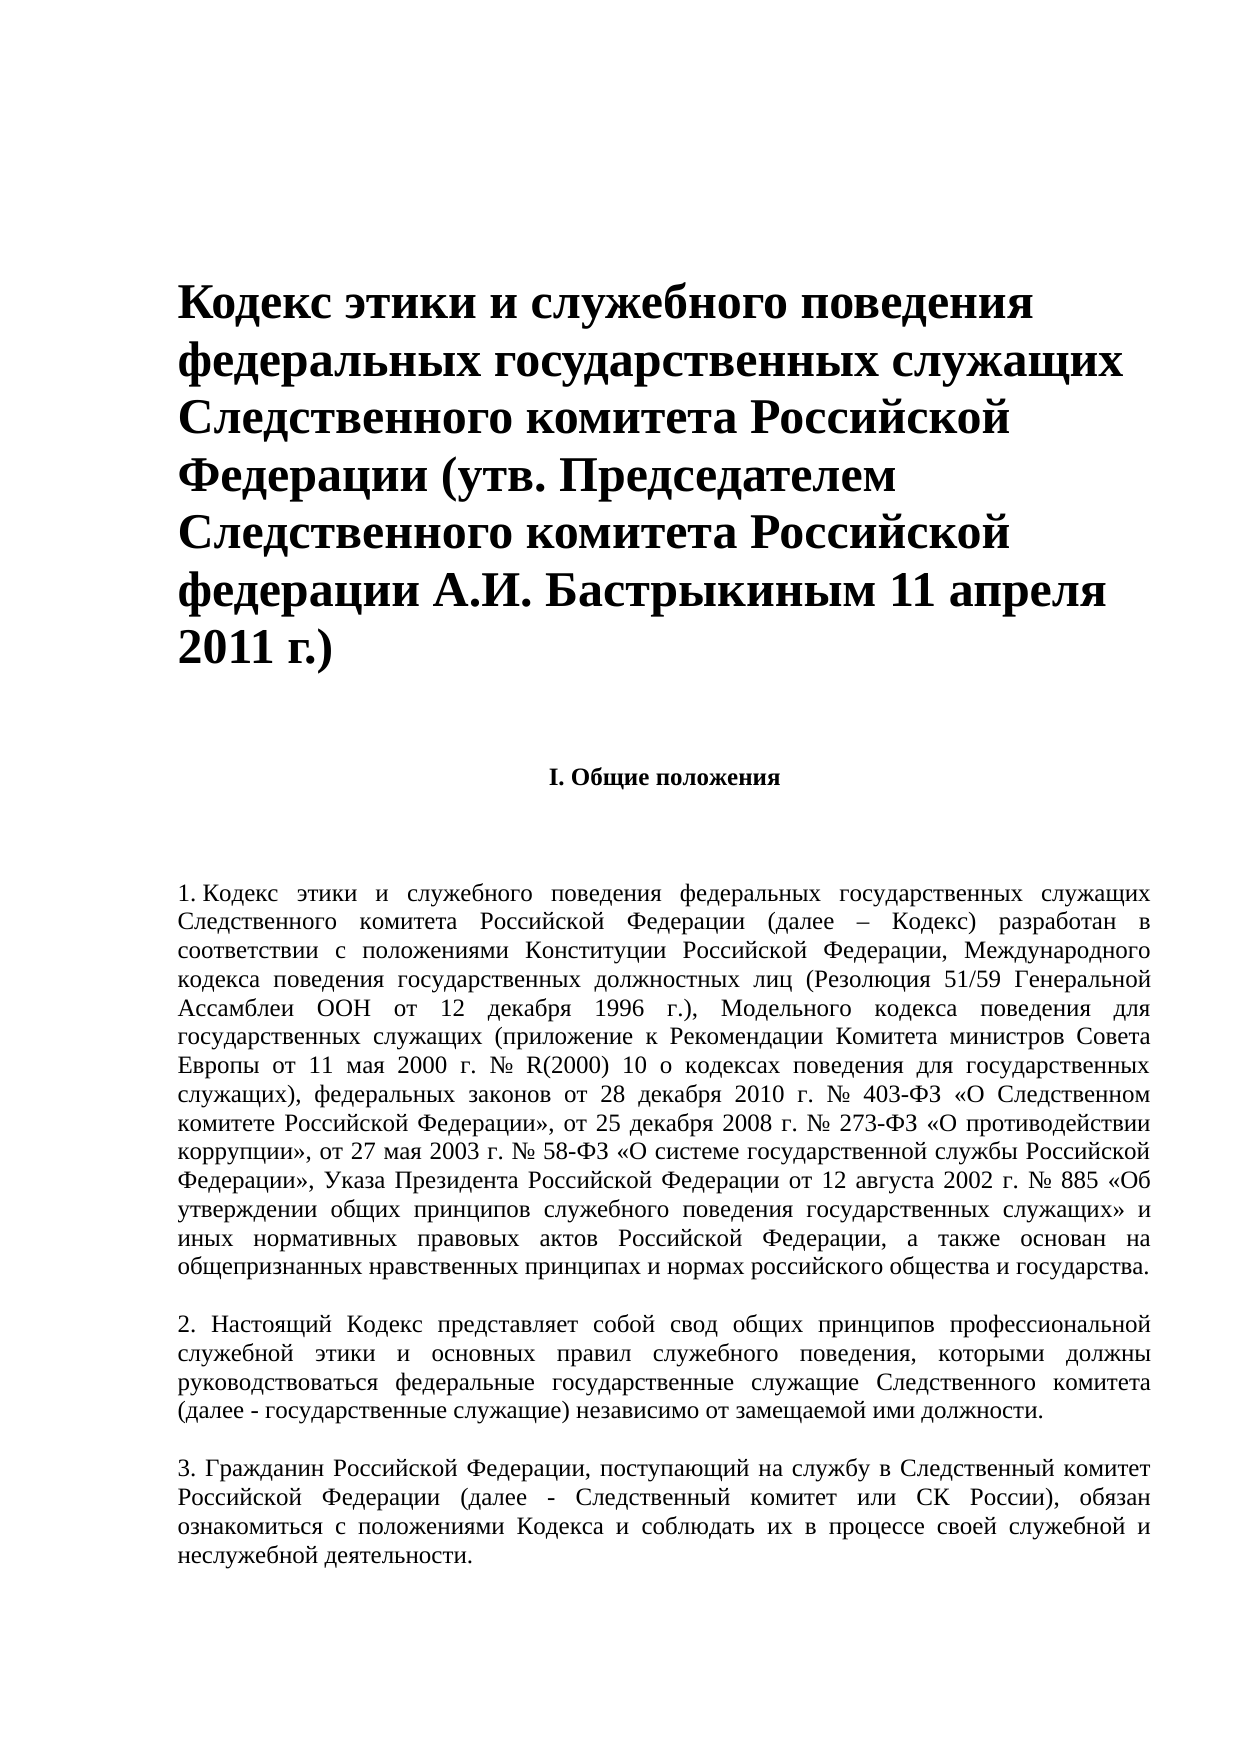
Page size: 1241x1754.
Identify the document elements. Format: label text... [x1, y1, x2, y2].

text 2. Настоящий Кодекс представляет собой свод общих принципов профессиональной служебной этики и основных правил служебного поведения, которыми должны руководствоваться федеральные государственные служащие Следственного комитета (далее - государственные служащие) независимо от замещаемой ими должности. [177, 1309, 1152, 1424]
subtitle Кодекс этики и служебного поведения федеральных государственных служащих Следственного комитета Российской Федерации (утв. Председателем Следственного комитета Российской федерации А.И. Бастрыкиным 11 апреля 2011 г.) [177, 272, 1152, 675]
text 1. Кодекс этики и служебного поведения федеральных государственных служащих Следственного комитета Российской Федерации (далее – Кодекс) разработан в соответствии с положениями Конституции Российской Федерации, Международного кодекса поведения государственных должностных лиц (Резолюция 51/59 Генеральной Ассамблеи ООН от 12 декабря 1996 г.), Модельного кодекса поведения для государственных служащих (приложение к Рекомендации Комитета министров Совета Европы от 11 мая 2000 г. № R(2000) 10 о кодексах поведения для государственных служащих), федеральных законов от 28 декабря 2010 г. № 403-ФЗ «О Следственном комитете Российской Федерации», от 25 декабря 2008 г. № 273-ФЗ «О противодействии коррупции», от 27 мая 2003 г. № 58-ФЗ «О системе государственной службы Российской Федерации», Указа Президента Российской Федерации от 12 августа 2002 г. № 885 «Об утверждении общих принципов служебного поведения государственных служащих» и иных нормативных правовых актов Российской Федерации, а также основан на общепризнанных нравственных принципах и нормах российского общества и государства. [177, 878, 1152, 1280]
text 3. Гражданин Российской Федерации, поступающий на службу в Следственный комитет Российской Федерации (далее - Следственный комитет или СК России), обязан ознакомиться с положениями Кодекса и соблюдать их в процессе своей служебной и неслужебной деятельности. [177, 1453, 1152, 1568]
text I. Общие положения [177, 762, 1152, 791]
